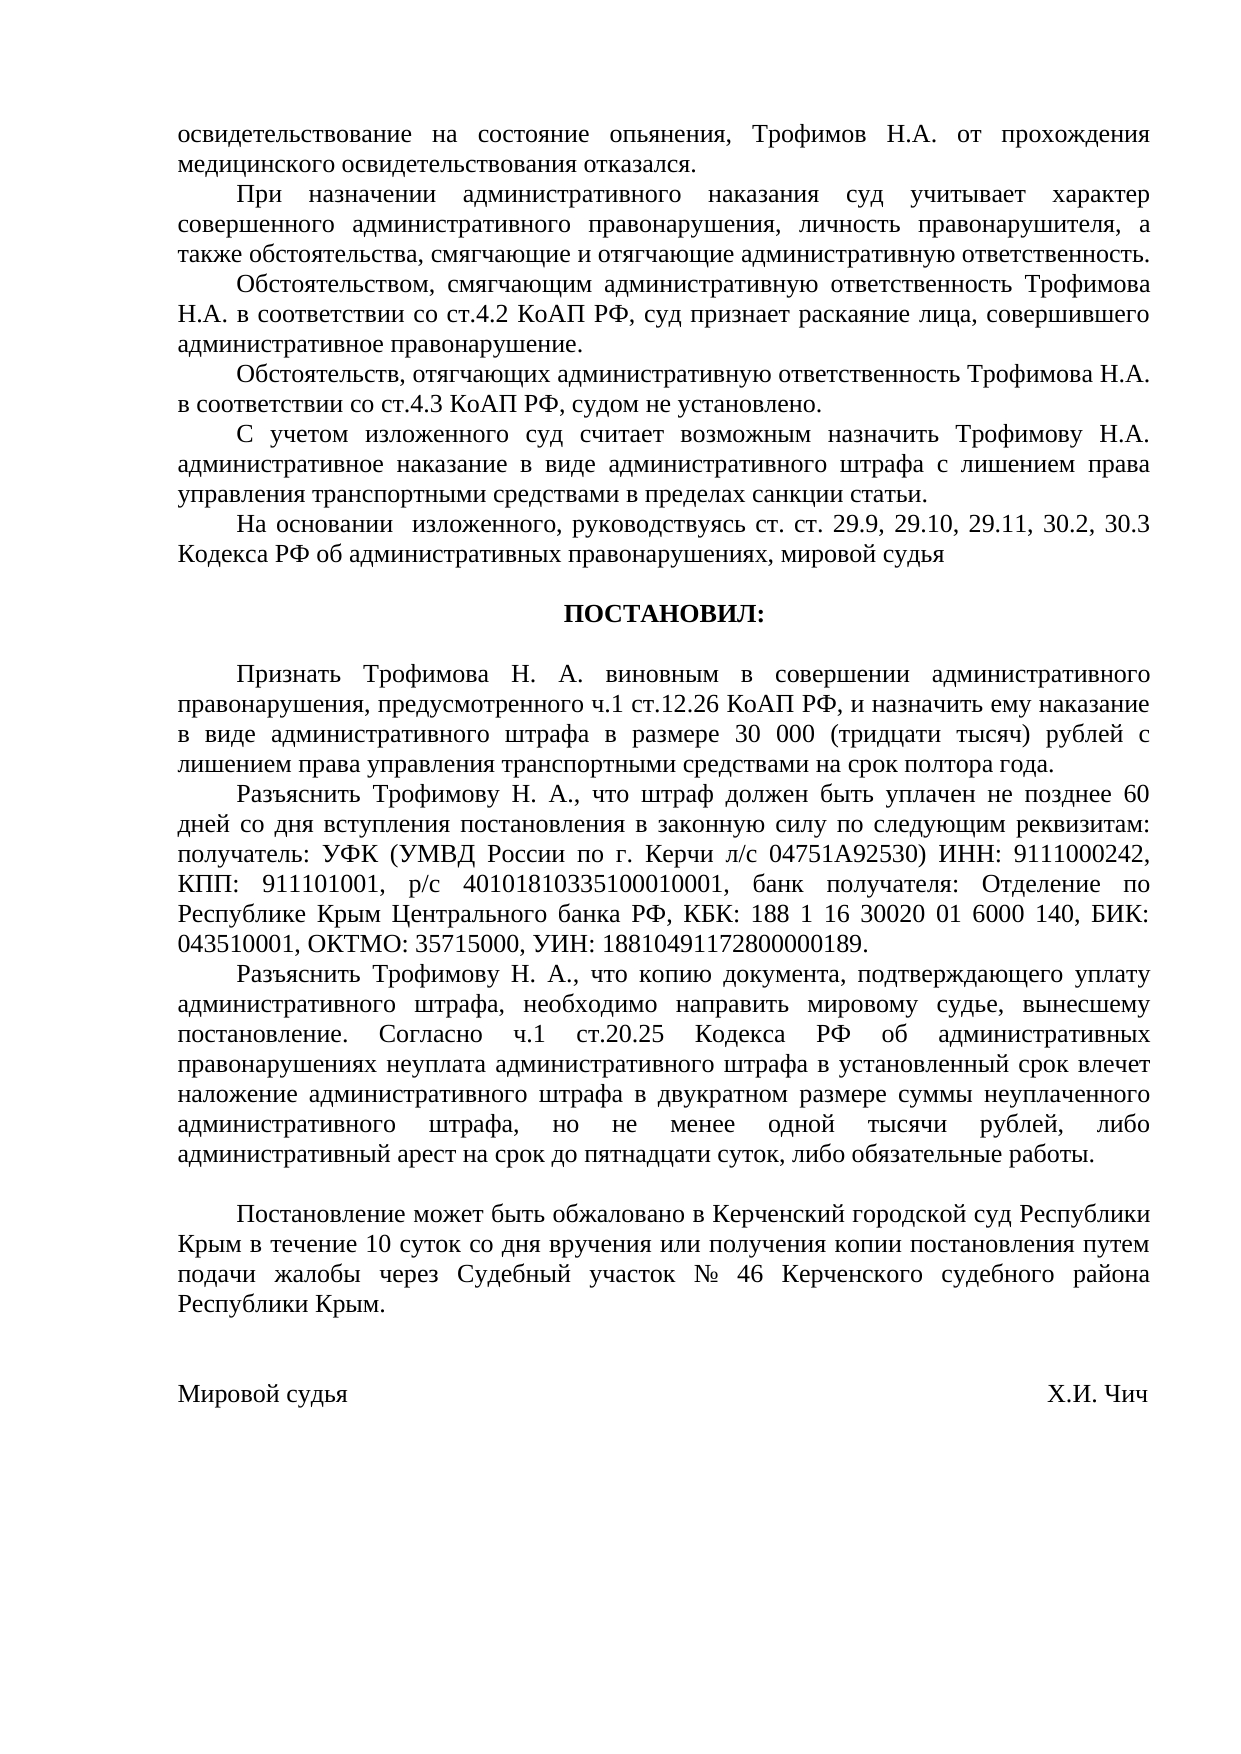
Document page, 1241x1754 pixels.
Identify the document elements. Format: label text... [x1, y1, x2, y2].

text Обстоятельством, смягчающим административную ответственность Трофимова Н.А. в соответствии со ст.4.2 КоАП РФ, суд признает раскаяние лица, совершившего административное правонарушение. [177, 268, 1152, 358]
text Мировой судья Х.И. Чич [177, 1378, 1152, 1408]
text При назначении административного наказания суд учитывает характер совершенного административного правонарушения, личность правонарушителя, а также обстоятельства, смягчающие и отягчающие административную ответственность. [177, 178, 1152, 268]
text На основании изложенного, руководствуясь ст. ст. 29.9, 29.10, 29.11, 30.2, 30.3 Кодекса РФ об административных правонарушениях, мировой судья [177, 508, 1152, 568]
text С учетом изложенного суд считает возможным назначить Трофимову Н.А. административное наказание в виде административного штрафа с лишением права управления транспортными средствами в пределах санкции статьи. [177, 418, 1152, 508]
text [177, 118, 1152, 178]
text Обстоятельств, отягчающих административную ответственность Трофимова Н.А. в соответствии со ст.4.3 КоАП РФ, судом не установлено. [177, 358, 1152, 418]
text Постановление может быть обжаловано в Керченский городской суд Республики Крым в течение 10 суток со дня вручения или получения копии постановления путем подачи жалобы через Судебный участок № 46 Керченского судебного района Республики Крым. [177, 1198, 1152, 1318]
text Разъяснить Трофимову Н. А., что штраф должен быть уплачен не позднее 60 дней со дня вступления постановления в законную силу по следующим реквизитам: получатель: УФК (УМВД России по г. Керчи л/с 04751А92530) ИНН: 9111000242, КПП: 911101001, р/с 40101810335100010001, банк получателя: Отделение по Республике Крым Центрального банка РФ, КБК: 188 1 16 30020 01 6000 140, БИК: 043510001, ОКТМО: 35715000, УИН: 18810491172800000189. [177, 778, 1152, 958]
text Признать Трофимова Н. А. виновным в совершении административного правонарушения, предусмотренного ч.1 ст.12.26 КоАП РФ, и назначить ему наказание в виде административного штрафа в размере 30 000 (тридцати тысяч) рублей с лишением права управления транспортными средствами на срок полтора года. [177, 658, 1152, 778]
text ПОСТАНОВИЛ: [177, 598, 1152, 628]
text Разъяснить Трофимову Н. А., что копию документа, подтверждающего уплату административного штрафа, необходимо направить мировому судье, вынесшему постановление. Согласно ч.1 ст.20.25 Кодекса РФ об административных правонарушениях неуплата административного штрафа в установленный срок влечет наложение административного штрафа в двукратном размере суммы неуплаченного административного штрафа, но не менее одной тысячи рублей, либо административный арест на срок до пятнадцати суток, либо обязательные работы. [177, 958, 1152, 1168]
